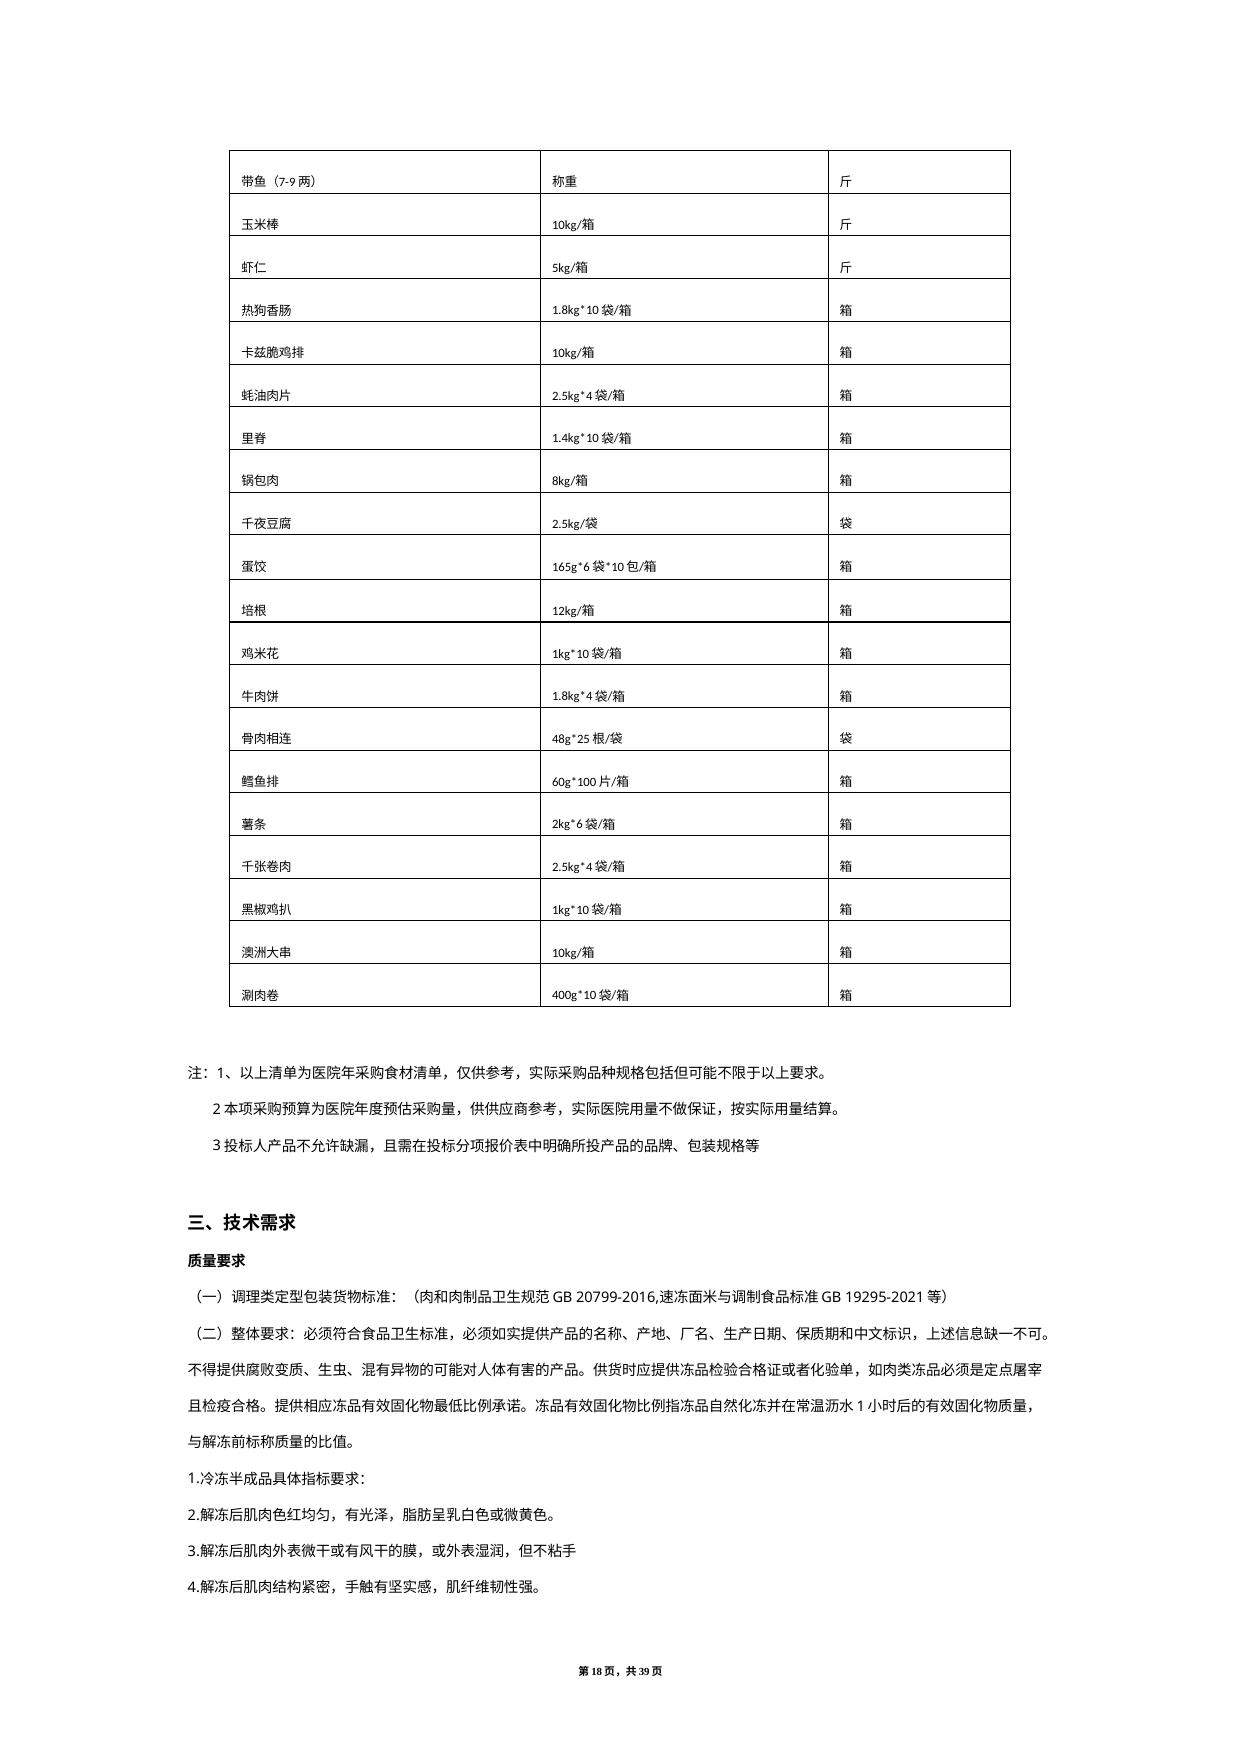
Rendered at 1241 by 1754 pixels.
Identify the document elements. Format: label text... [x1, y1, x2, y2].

text （二）整体要求：必须符合食品卫生标准，必须如实提供产品的名称、产地、厂名、生产日期、保质期和中文标识，上述信息缺一不可。不得提供腐败变质、生虫、混有异物的可能对人体有害的产品。供货时应提供冻品检验合格证或者化验单，如肉类冻品必须是定点屠宰且检疫合格。提供相应冻品有效固化物最低比例承诺。冻品有效固化物比例指冻品自然化冻并在常温沥水1小时后的有效固化物质量，与解冻前标称质量的比值。 [187, 1307, 1053, 1452]
table_cell 箱 [829, 322, 1010, 363]
text 质量要求 [187, 1234, 1053, 1271]
table_cell 2.5kg*4袋/箱 [541, 365, 828, 406]
table_cell 165g*6袋*10包/箱 [541, 535, 828, 579]
table_cell 10kg/箱 [541, 921, 828, 963]
table_cell 玉米棒 [230, 194, 540, 235]
table_cell 1.8kg*4袋/箱 [541, 665, 828, 707]
table_cell 卡兹脆鸡排 [230, 322, 540, 363]
table_cell 1kg*10袋/箱 [541, 879, 828, 920]
table_cell 培根 [230, 580, 540, 621]
table_cell 蚝油肉片 [230, 365, 540, 406]
table_cell 48g*25根/袋 [541, 708, 828, 749]
table_cell 热狗香肠 [230, 279, 540, 321]
table_cell 袋 [829, 493, 1010, 534]
table_cell 袋 [829, 708, 1010, 749]
table_cell 60g*100片/箱 [541, 751, 828, 792]
table_cell 1kg*10袋/箱 [541, 623, 828, 664]
text 三、技术需求 [187, 1189, 1053, 1234]
table_cell 箱 [829, 921, 1010, 963]
table_cell 箱 [829, 365, 1010, 406]
table_cell 箱 [829, 279, 1010, 321]
table_cell 箱 [829, 879, 1010, 920]
table_cell 1.8kg*10袋/箱 [541, 279, 828, 321]
table_cell 2.5kg/袋 [541, 493, 828, 534]
table_cell 虾仁 [230, 236, 540, 278]
table_cell 斤 [829, 236, 1010, 278]
table_cell 箱 [829, 623, 1010, 664]
text 4.解冻后肌肉结构紧密，手触有坚实感，肌纤维韧性强。 [187, 1561, 1053, 1597]
table_cell 2.5kg*4袋/箱 [541, 836, 828, 878]
table_cell 12kg/箱 [541, 580, 828, 621]
table_cell 鸡米花 [230, 623, 540, 664]
table_cell 带鱼（7-9两） [230, 151, 540, 193]
table_cell 400g*10袋/箱 [541, 964, 828, 1006]
text 3投标人产品不允许缺漏，且需在投标分项报价表中明确所投产品的品牌、包装规格等 [187, 1119, 1053, 1155]
table_cell 称重 [541, 151, 828, 193]
table_cell 斤 [829, 194, 1010, 235]
table_cell 薯条 [230, 793, 540, 835]
table_cell 箱 [829, 793, 1010, 835]
table_cell 千夜豆腐 [230, 493, 540, 534]
table_cell 10kg/箱 [541, 322, 828, 363]
table_cell 箱 [829, 836, 1010, 878]
table_cell 箱 [829, 751, 1010, 792]
table_cell 10kg/箱 [541, 194, 828, 235]
text 2.解冻后肌肉色红均匀，有光泽，脂肪呈乳白色或微黄色。 [187, 1488, 1053, 1524]
table_cell 斤 [829, 151, 1010, 193]
text 1.冷冻半成品具体指标要求： [187, 1452, 1053, 1488]
table_cell 箱 [829, 665, 1010, 707]
table_cell 1.4kg*10袋/箱 [541, 407, 828, 449]
table_cell 8kg/箱 [541, 450, 828, 492]
table_cell 蛋饺 [230, 535, 540, 579]
text （一）调理类定型包装货物标准：（肉和肉制品卫生规范GB 20799-2016,速冻面米与调制食品标准GB 19295-2021等） [187, 1271, 1053, 1307]
text 2本项采购预算为医院年度预估采购量，供供应商参考，实际医院用量不做保证，按实际用量结算。 [187, 1083, 1053, 1119]
table_cell 骨肉相连 [230, 708, 540, 749]
table_cell 锅包肉 [230, 450, 540, 492]
table_cell 黑椒鸡扒 [230, 879, 540, 920]
table_cell 箱 [829, 407, 1010, 449]
table_cell 牛肉饼 [230, 665, 540, 707]
table_cell 2kg*6袋/箱 [541, 793, 828, 835]
table_cell 涮肉卷 [230, 964, 540, 1006]
table_cell 箱 [829, 580, 1010, 621]
table_cell 里脊 [230, 407, 540, 449]
table_cell 箱 [829, 535, 1010, 579]
table_cell 5kg/箱 [541, 236, 828, 278]
table_cell 箱 [829, 450, 1010, 492]
text 3.解冻后肌肉外表微干或有风干的膜，或外表湿润，但不粘手 [187, 1524, 1053, 1561]
table_cell 澳洲大串 [230, 921, 540, 963]
text 注：1、以上清单为医院年采购食材清单，仅供参考，实际采购品种规格包括但可能不限于以上要求。 [187, 1046, 1053, 1083]
table_cell 千张卷肉 [230, 836, 540, 878]
table_cell 鳕鱼排 [230, 751, 540, 792]
table_cell 箱 [829, 964, 1010, 1006]
